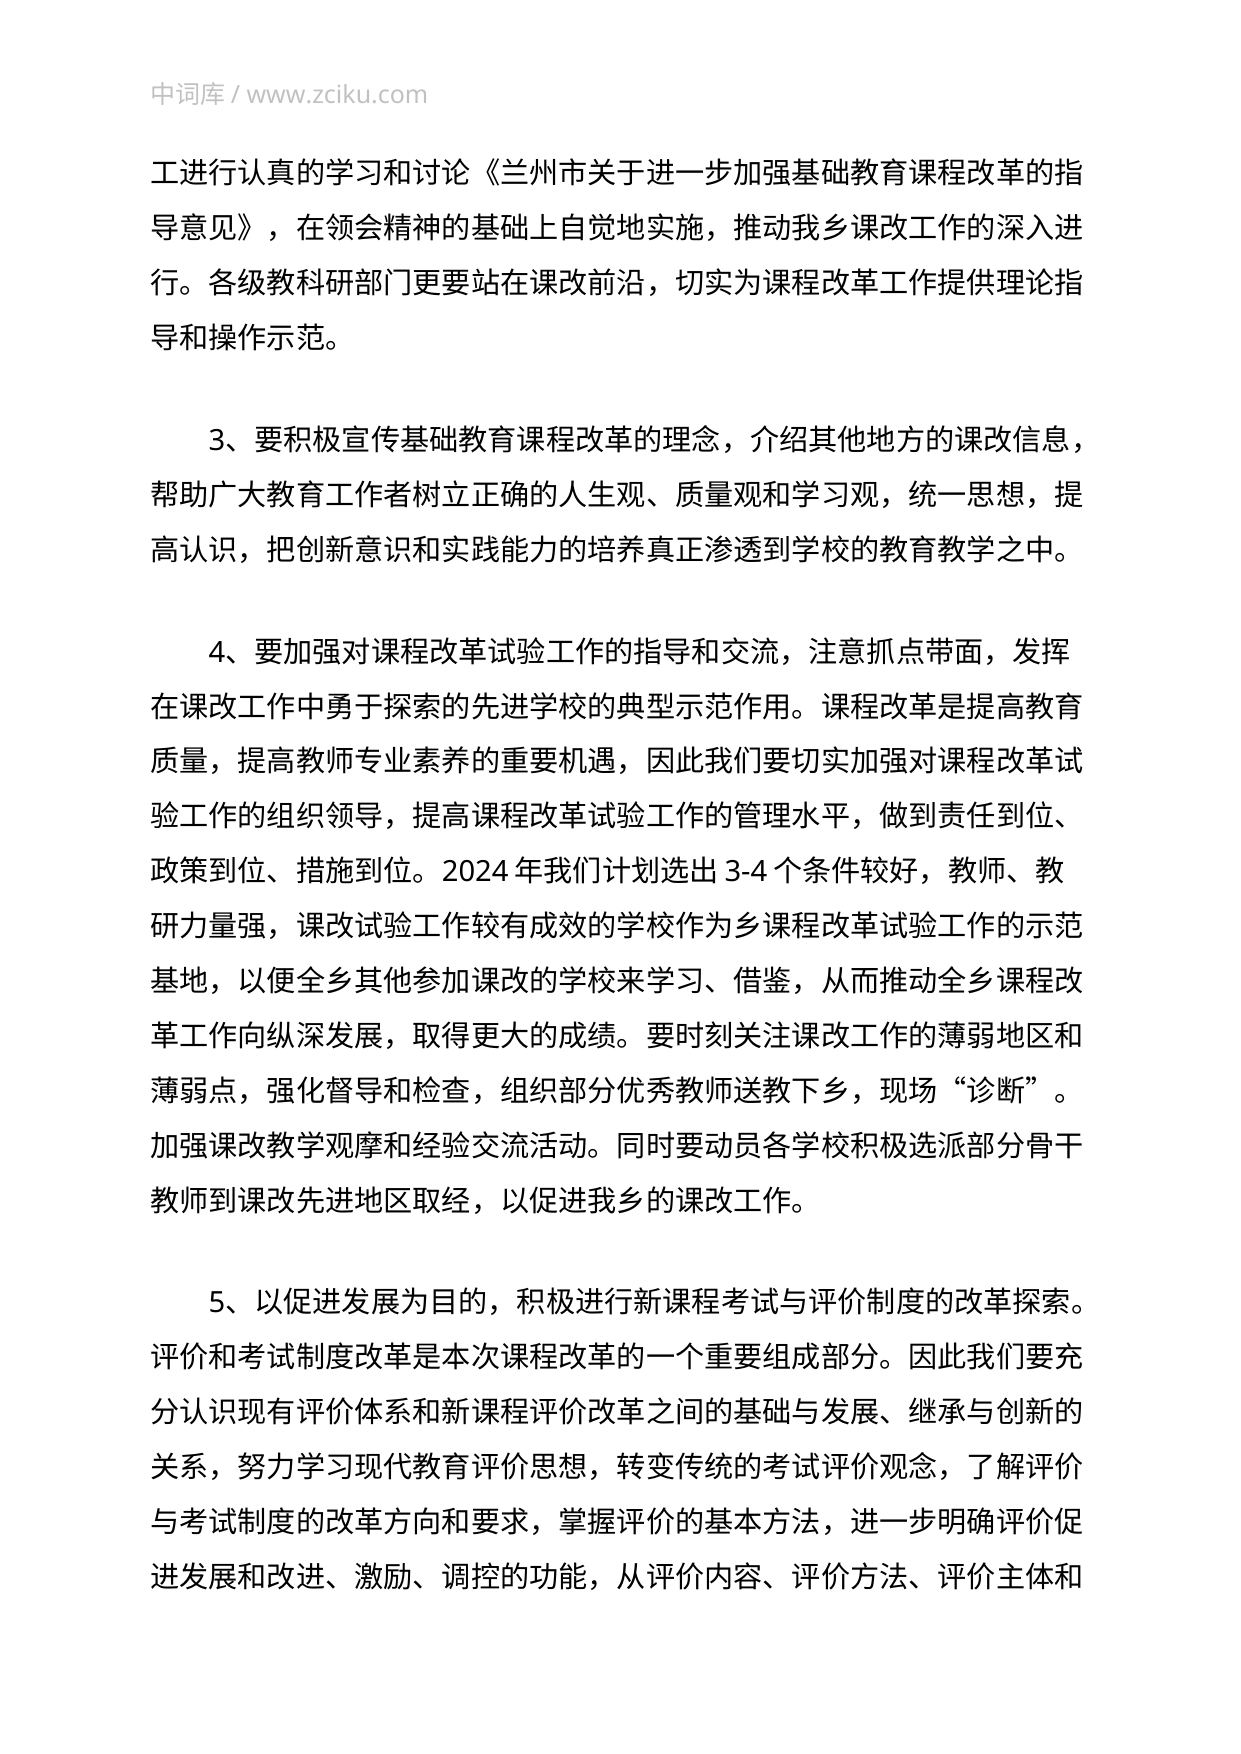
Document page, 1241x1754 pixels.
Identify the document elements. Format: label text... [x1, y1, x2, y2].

text 4、要加强对课程改革试验工作的指导和交流，注意抓点带面，发挥在课改工作中勇于探索的先进学校的典型示范作用。课程改革是提高教育质量，提高教师专业素养的重要机遇，因此我们要切实加强对课程改革试验工作的组织领导，提高课程改革试验工作的管理水平，做到责任到位、政策到位、措施到位。2024年我们计划选出3-4个条件较好，教师、教研力量强，课改试验工作较有成效的学校作为乡课程改革试验工作的示范基地，以便全乡其他参加课改的学校来学习、借鉴，从而推动全乡课程改革工作向纵深发展，取得更大的成绩。要时刻关注课改工作的薄弱地区和薄弱点，强化督导和检查，组织部分优秀教师送教下乡，现场“诊断”。加强课改教学观摩和经验交流活动。同时要动员各学校积极选派部分骨干教师到课改先进地区取经，以促进我乡的课改工作。 [150, 628, 1090, 1219]
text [150, 150, 1090, 357]
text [150, 1279, 1090, 1596]
text 3、要积极宣传基础教育课程改革的理念，介绍其他地方的课改信息，帮助广大教育工作者树立正确的人生观、质量观和学习观，统一思想，提高认识，把创新意识和实践能力的培养真正渗透到学校的教育教学之中。 [150, 416, 1090, 569]
